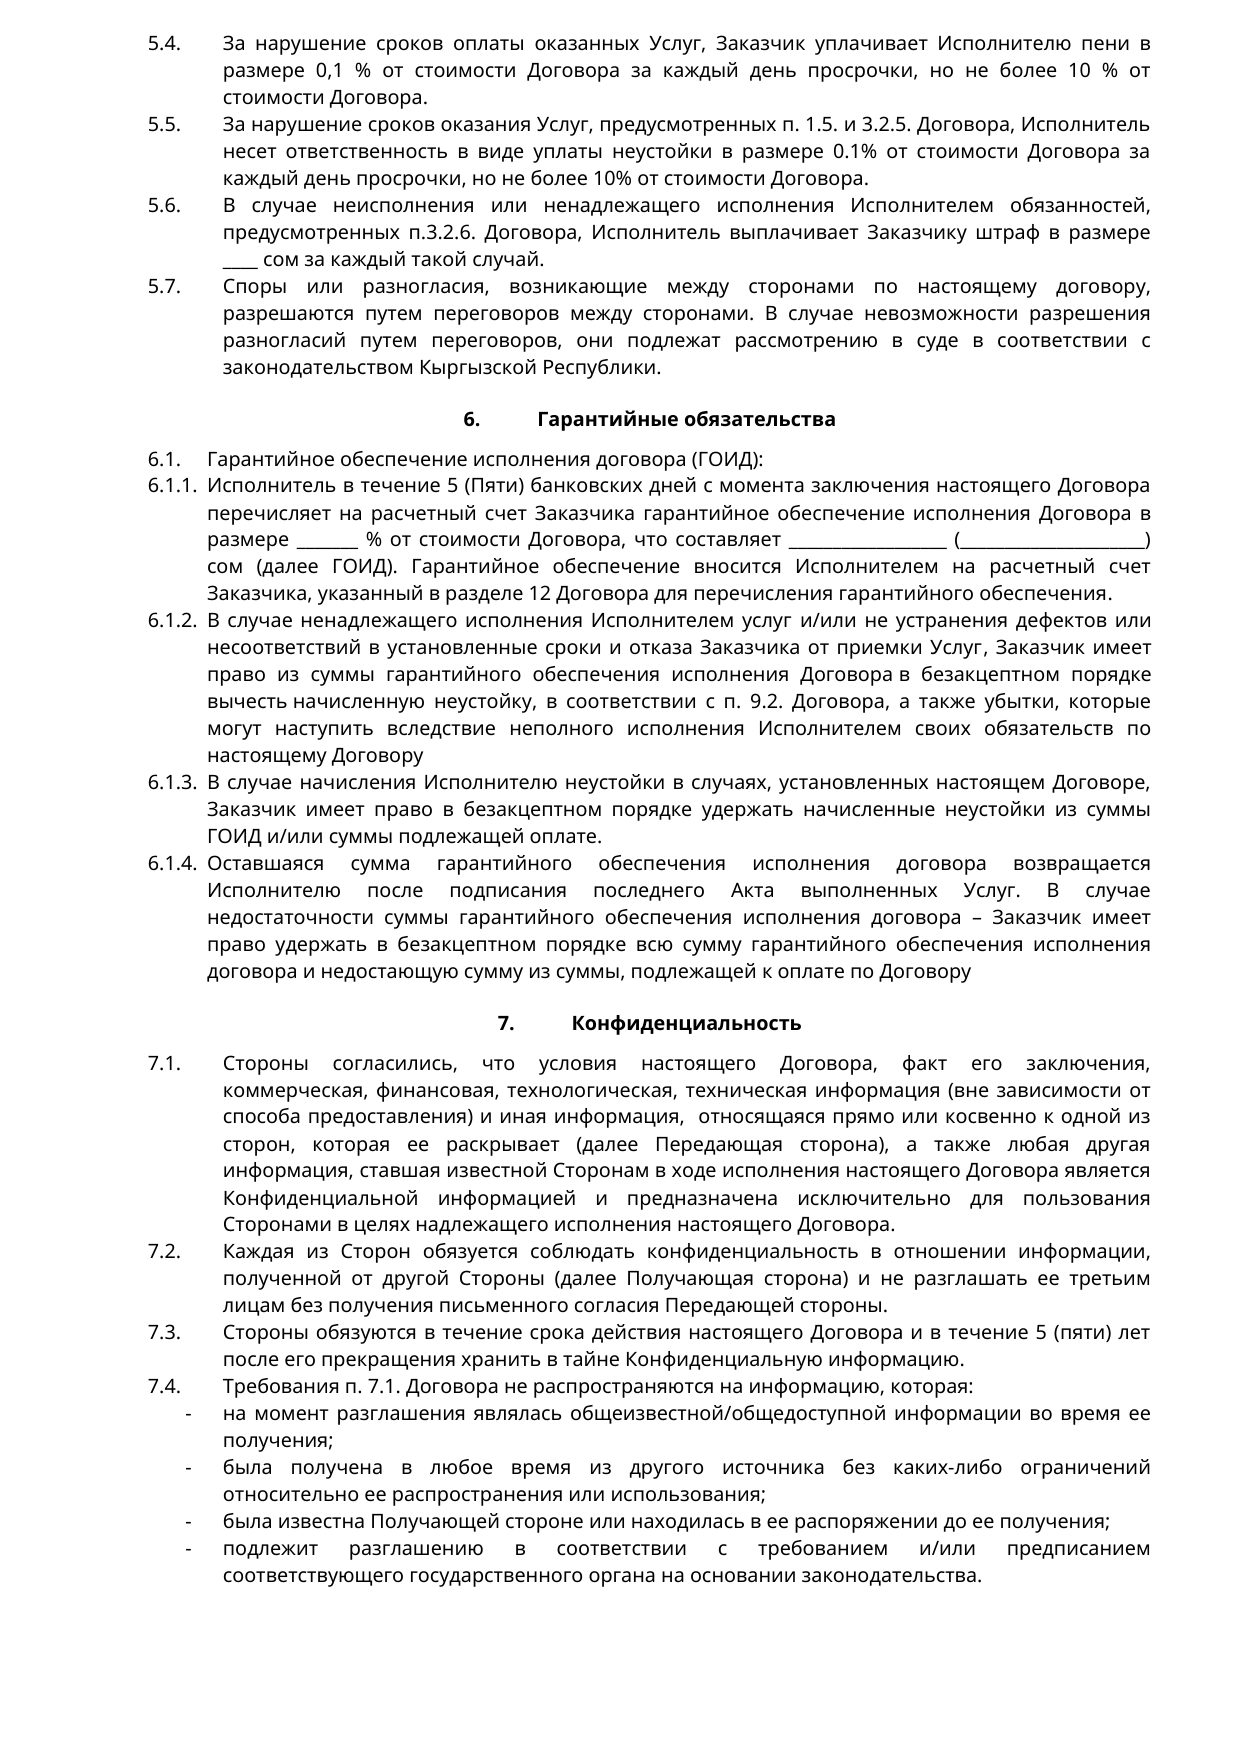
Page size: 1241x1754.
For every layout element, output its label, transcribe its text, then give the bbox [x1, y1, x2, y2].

list Исполнитель в течение 5 (Пяти) банковских дней с момента заключения настоящего Договора перечисляет на расчетный счет Заказчика гарантийное обеспечение исполнения Договора в размере _______ % от стоимости Договора, что составляет __________________ (_____________________) сом (далее ГОИД). Гарантийное обеспечение вносится Исполнителем на расчетный счет Заказчика, указанный в разделе 12 Договора для перечисления гарантийного обеспечения. [148, 472, 1152, 607]
list За нарушение сроков оказания Услуг, предусмотренных п. 1.5. и 3.2.5. Договора, Исполнитель несет ответственность в виде уплаты неустойки в размере 0.1% от стоимости Договора за каждый день просрочки, но не более 10% от стоимости Договора. [148, 111, 1152, 191]
list была получена в любое время из другого источника без каких-либо ограничений относительно ее распространения или использования; [185, 1453, 1152, 1507]
list Гарантийное обеспечение исполнения договора (ГОИД): [148, 445, 1152, 472]
list Каждая из Сторон обязуется соблюдать конфиденциальность в отношении информации, полученной от другой Стороны (далее Получающая сторона) и не разглашать ее третьим лицам без получения письменного согласия Передающей стороны. [148, 1238, 1152, 1319]
list В случае неисполнения или ненадлежащего исполнения Исполнителем обязанностей, предусмотренных п.3.2.6. Договора, Исполнитель выплачивает Заказчику штраф в размере ____ сом за каждый такой случай. [148, 191, 1152, 272]
list на момент разглашения являлась общеизвестной/общедоступной информации во время ее получения; [185, 1399, 1152, 1453]
list Конфиденциальность [148, 1009, 1152, 1036]
list Стороны согласились, что условия настоящего Договора, факт его заключения, коммерческая, финансовая, технологическая, техническая информация (вне зависимости от способа предоставления) и иная информация, относящаяся прямо или косвенно к одной из сторон, которая ее раскрывает (далее Передающая сторона), а также любая другая информация, ставшая известной Сторонам в ходе исполнения настоящего Договора является Конфиденциальной информацией и предназначена исключительно для пользования Сторонами в целях надлежащего исполнения настоящего Договора. [148, 1049, 1152, 1238]
list Стороны обязуются в течение срока действия настоящего Договора и в течение 5 (пяти) лет после его прекращения хранить в тайне Конфиденциальную информацию. [148, 1319, 1152, 1373]
list За нарушение сроков оплаты оказанных Услуг, Заказчик уплачивает Исполнителю пени в размере 0,1 % от стоимости Договора за каждый день просрочки, но не более 10 % от стоимости Договора. [148, 29, 1152, 111]
list подлежит разглашению в соответствии с требованием и/или предписанием соответствующего государственного органа на основании законодательства. [185, 1534, 1152, 1588]
list была известна Получающей стороне или находилась в ее распоряжении до ее получения; [185, 1507, 1152, 1534]
list В случае начисления Исполнителю неустойки в случаях, установленных настоящем Договоре, Заказчик имеет право в безакцептном порядке удержать начисленные неустойки из суммы ГОИД и/или суммы подлежащей оплате. [148, 768, 1152, 849]
list Споры или разногласия, возникающие между сторонами по настоящему договору, разрешаются путем переговоров между сторонами. В случае невозможности разрешения разногласий путем переговоров, они подлежат рассмотрению в суде в соответствии с законодательством Кыргызской Республики. [148, 272, 1152, 380]
list Гарантийные обязательства [148, 405, 1152, 432]
list Требования п. 7.1. Договора не распространяются на информацию, которая: [148, 1373, 1152, 1399]
list В случае ненадлежащего исполнения Исполнителем услуг и/или не устранения дефектов или несоответствий в установленные сроки и отказа Заказчика от приемки Услуг, Заказчик имеет право из суммы гарантийного обеспечения исполнения Договора в безакцептном порядке вычесть начисленную неустойку, в соответствии с п. 9.2. Договора, а также убытки, которые могут наступить вследствие неполного исполнения Исполнителем своих обязательств по настоящему Договору [148, 607, 1152, 768]
list Оставшаяся сумма гарантийного обеспечения исполнения договора возвращается Исполнителю после подписания последнего Акта выполненных Услуг. В случае недостаточности суммы гарантийного обеспечения исполнения договора – Заказчик имеет право удержать в безакцептном порядке всю сумму гарантийного обеспечения исполнения договора и недостающую сумму из суммы, подлежащей к оплате по Договору [148, 849, 1152, 984]
